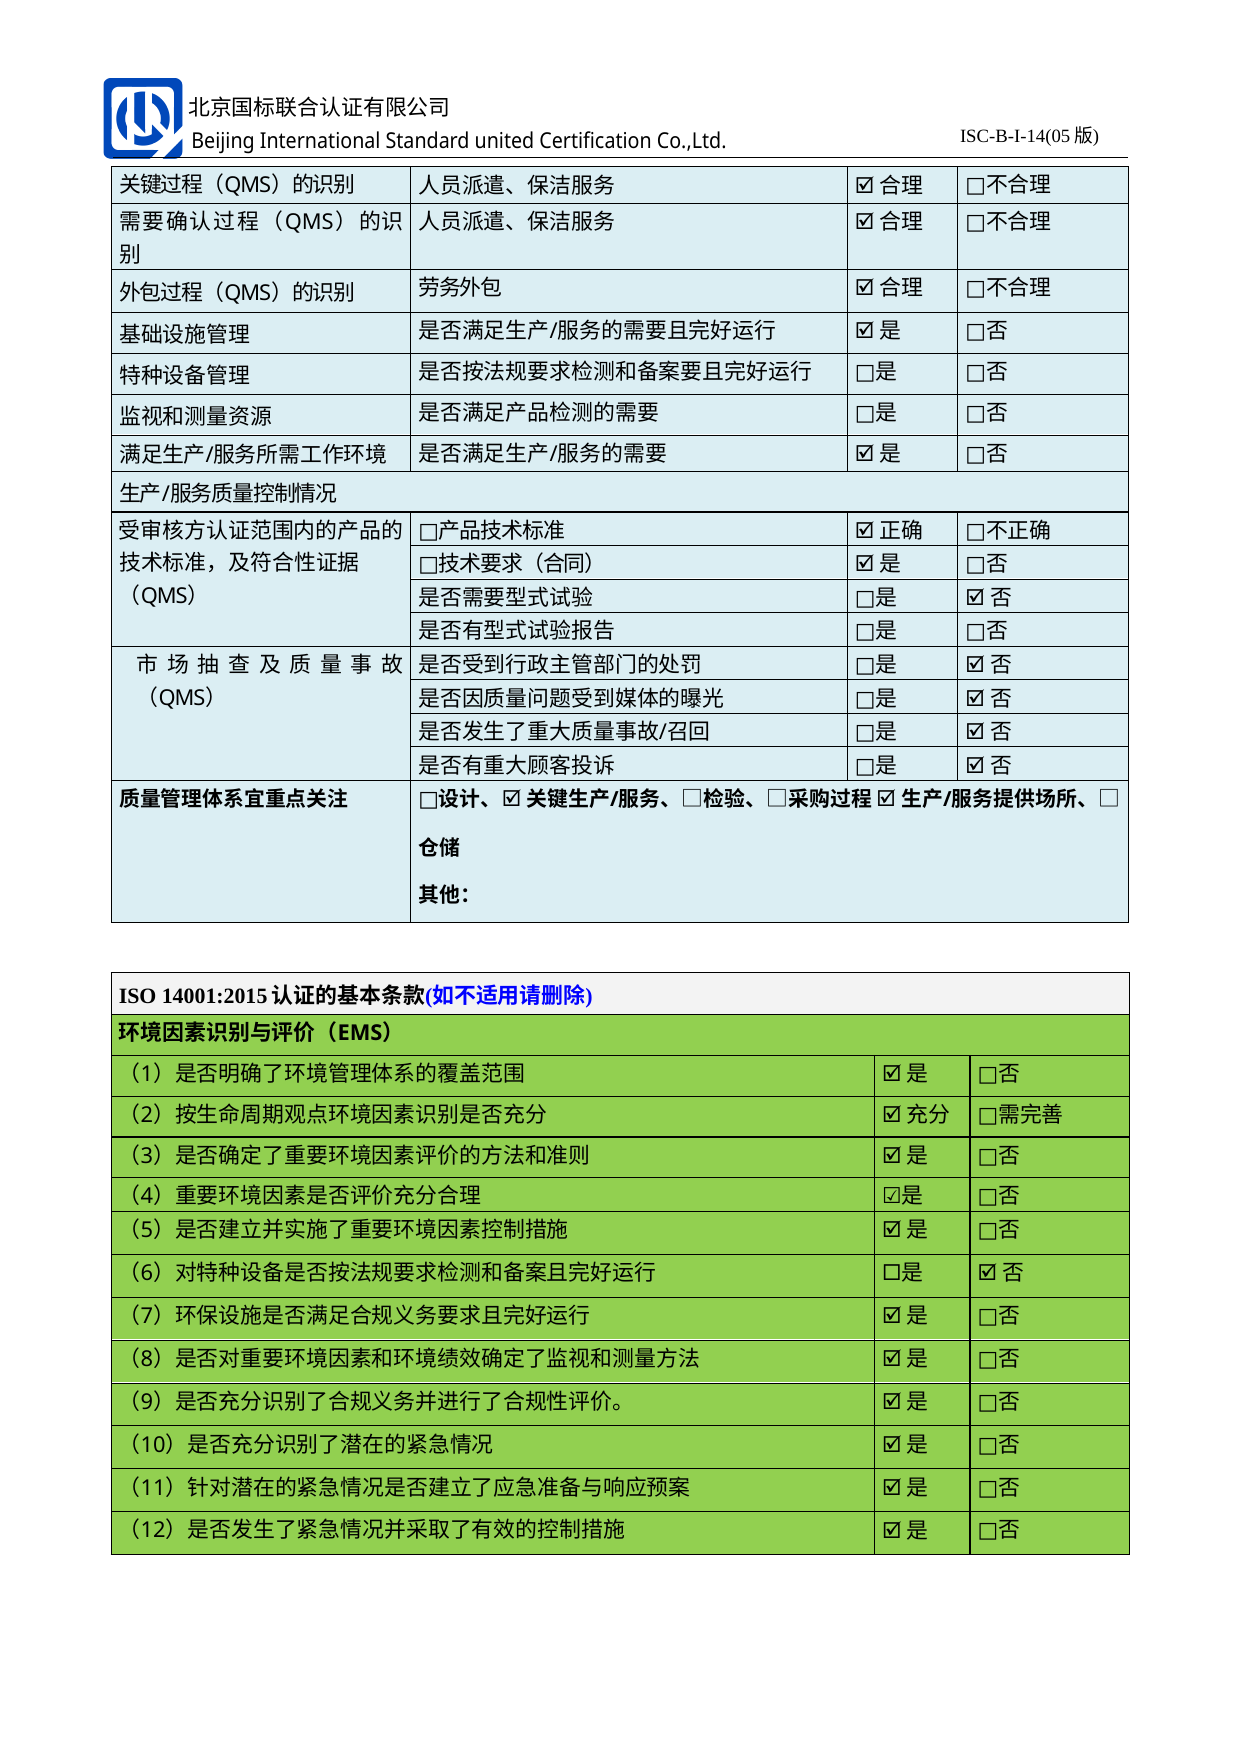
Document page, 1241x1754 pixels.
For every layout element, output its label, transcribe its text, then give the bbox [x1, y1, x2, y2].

table_cell 合理 [848, 270, 957, 312]
table_cell 环境因素识别与评价（EMS） [112, 1015, 1129, 1055]
table_cell 是 [875, 1056, 969, 1096]
table_cell 是 [848, 313, 957, 353]
table_cell □是 [848, 747, 957, 780]
table_cell □否 [958, 546, 1128, 578]
table_cell 是 [875, 1255, 969, 1297]
table_cell 是否按法规要求检测和备案要且完好运行 [411, 354, 847, 394]
table_cell （7）环保设施是否满足合规义务要求且完好运行 [112, 1298, 874, 1339]
table_cell □是 [848, 354, 957, 394]
table_cell □否 [958, 613, 1128, 646]
picture [103, 78, 183, 159]
table_cell □设计、关键生产/服务、□检验、□采购过程生产/服务提供场所、□仓储 其他： [411, 781, 1128, 922]
table_cell 满足生产/服务所需工作环境 [112, 436, 410, 471]
table_cell 受审核方认证范围内的产品的技术标准，及符合性证据 （QMS） [112, 513, 410, 646]
table_cell 否 [958, 580, 1128, 612]
table_cell （4）重要环境因素是否评价充分合理 [112, 1178, 874, 1211]
table_cell □否 [971, 1298, 1129, 1339]
table_cell 外包过程（QMS）的识别 [112, 270, 410, 312]
table_cell 是 [875, 1212, 969, 1254]
table_cell □不合理 [958, 167, 1128, 203]
table_cell □否 [971, 1426, 1129, 1468]
table_cell 合理 [848, 204, 957, 269]
table_cell 生产/服务质量控制情况 [112, 472, 1128, 511]
table_cell 否 [958, 647, 1128, 679]
table_cell （2）按生命周期观点环境因素识别是否充分 [112, 1097, 874, 1136]
table_cell （9）是否充分识别了合规义务并进行了合规性评价。 [112, 1384, 874, 1425]
table_cell □技术要求（合同） [411, 546, 847, 578]
table_cell 否 [971, 1255, 1129, 1297]
table_cell （3）是否确定了重要环境因素评价的方法和准则 [112, 1138, 874, 1177]
table_cell □否 [971, 1469, 1129, 1511]
table_cell （11）针对潜在的紧急情况是否建立了应急准备与响应预案 [112, 1469, 874, 1511]
table_cell （6）对特种设备是否按法规要求检测和备案且完好运行 [112, 1255, 874, 1297]
table_cell 否 [958, 680, 1128, 713]
table_cell 人员派遣、保洁服务 [411, 167, 847, 203]
table_cell □否 [971, 1341, 1129, 1382]
table_cell 是 [848, 546, 957, 578]
table_cell 是否有重大顾客投诉 [411, 747, 847, 780]
table_cell 是否发生了重大质量事故/召回 [411, 714, 847, 746]
table_cell □是 [848, 613, 957, 646]
table_cell □不合理 [958, 270, 1128, 312]
table_cell ☑是 [875, 1178, 969, 1211]
table_cell 是否满足生产/服务的需要 [411, 436, 847, 471]
table_cell □否 [971, 1384, 1129, 1425]
table_header ISO 14001:2015认证的基本条款(如不适用请删除) [112, 973, 1129, 1014]
table_cell □是 [848, 395, 957, 434]
table_cell （5）是否建立并实施了重要环境因素控制措施 [112, 1212, 874, 1254]
table_cell 是 [875, 1512, 969, 1554]
table_cell 是 [848, 436, 957, 471]
table_cell 是 [875, 1426, 969, 1468]
table_cell 是否满足生产/服务的需要且完好运行 [411, 313, 847, 353]
table_cell □是 [848, 647, 957, 679]
table_cell 质量管理体系宜重点关注 [112, 781, 410, 922]
table_cell □否 [958, 313, 1128, 353]
table_cell 特种设备管理 [112, 354, 410, 394]
table_cell 需要确认过程（QMS）的识别 [112, 204, 410, 269]
table_cell 基础设施管理 [112, 313, 410, 353]
table_cell □否 [971, 1178, 1129, 1211]
table_cell 否 [958, 747, 1128, 780]
table_cell □是 [848, 680, 957, 713]
table_cell □否 [958, 436, 1128, 471]
table_cell □不正确 [958, 513, 1128, 545]
table_cell □否 [971, 1212, 1129, 1254]
table_cell 劳务外包 [411, 270, 847, 312]
table_cell 否 [958, 714, 1128, 746]
table_cell 正确 [848, 513, 957, 545]
table_cell □否 [971, 1056, 1129, 1096]
table_cell □否 [971, 1512, 1129, 1554]
table_cell 是否因质量问题受到媒体的曝光 [411, 680, 847, 713]
table_cell □否 [958, 395, 1128, 434]
table_cell 是否有型式试验报告 [411, 613, 847, 646]
table_cell 是 [875, 1469, 969, 1511]
table_cell 是 [875, 1341, 969, 1382]
table_cell □不合理 [958, 204, 1128, 269]
table_cell □是 [848, 714, 957, 746]
table_cell 是 [875, 1138, 969, 1177]
table_cell □产品技术标准 [411, 513, 847, 545]
table_cell 充分 [875, 1097, 969, 1136]
table_cell 市场抽查及质量事故（QMS） [112, 647, 410, 780]
table_cell □是 [848, 580, 957, 612]
table_cell 是 [875, 1384, 969, 1425]
table_cell 是否满足产品检测的需要 [411, 395, 847, 434]
table_cell （8）是否对重要环境因素和环境绩效确定了监视和测量方法 [112, 1341, 874, 1382]
table_cell 是否需要型式试验 [411, 580, 847, 612]
table_cell □否 [958, 354, 1128, 394]
table_cell （12）是否发生了紧急情况并采取了有效的控制措施 [112, 1512, 874, 1554]
table_cell 监视和测量资源 [112, 395, 410, 434]
table_cell □需完善 [971, 1097, 1129, 1136]
table_cell 是 [875, 1298, 969, 1339]
table_cell （1）是否明确了环境管理体系的覆盖范围 [112, 1056, 874, 1096]
table_cell 关键过程（QMS）的识别 [112, 167, 410, 203]
table_cell □否 [971, 1138, 1129, 1177]
table_cell （10）是否充分识别了潜在的紧急情况 [112, 1426, 874, 1468]
table_cell 人员派遣、保洁服务 [411, 204, 847, 269]
table_cell 合理 [848, 167, 957, 203]
table_cell 是否受到行政主管部门的处罚 [411, 647, 847, 679]
